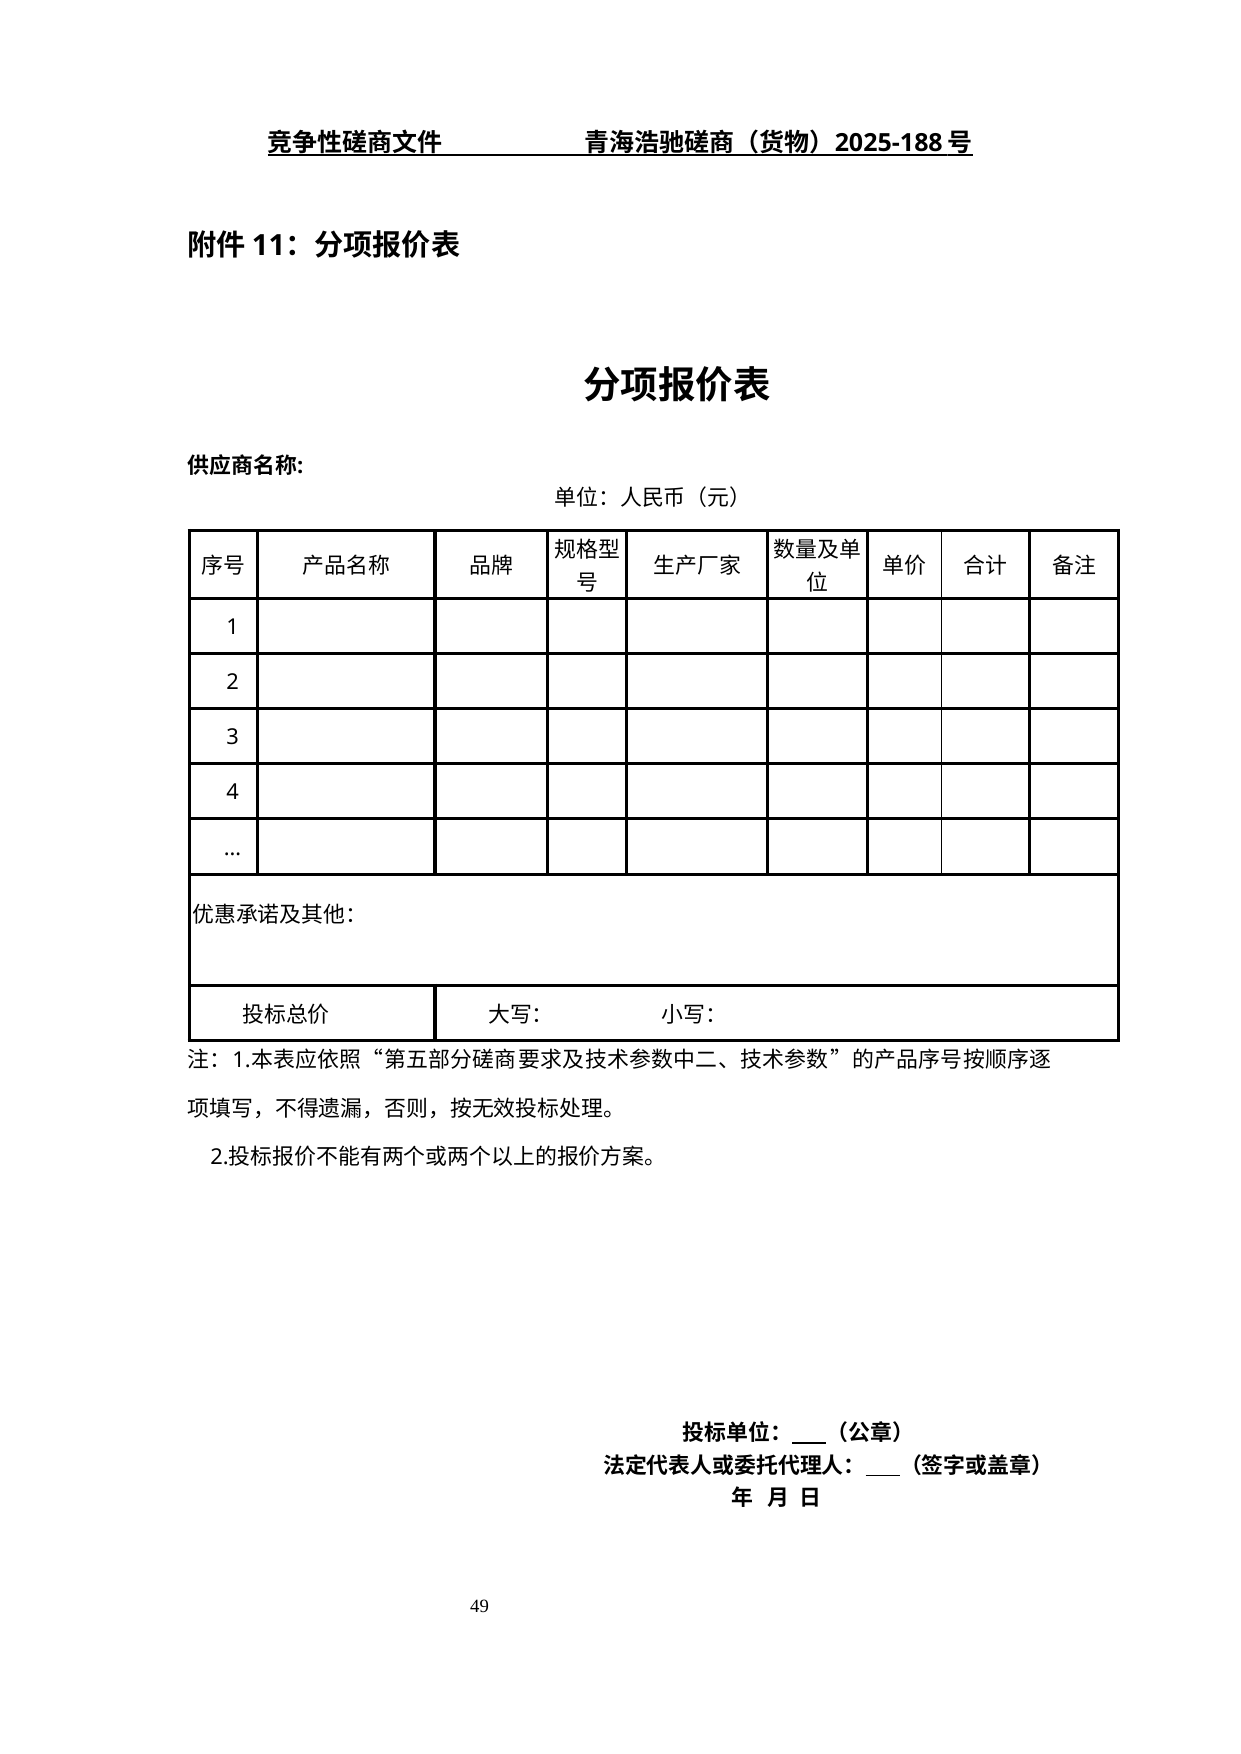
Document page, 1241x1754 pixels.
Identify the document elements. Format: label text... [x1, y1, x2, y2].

table_cell [942, 710, 1028, 762]
table_cell [769, 820, 866, 872]
table_cell [549, 710, 625, 762]
table_header 产品名称 [259, 532, 433, 597]
table_cell [437, 820, 546, 872]
table_cell [628, 710, 766, 762]
table_header 合计 [942, 532, 1028, 597]
table_cell [549, 600, 625, 652]
table_cell [1031, 600, 1117, 652]
table_cell 1 [191, 600, 256, 652]
table_cell [942, 765, 1028, 817]
table_cell [769, 710, 866, 762]
table_cell [259, 600, 433, 652]
table_cell [437, 710, 546, 762]
text 年 月 日 [187, 1480, 1003, 1512]
table_cell [437, 655, 546, 707]
table_cell [259, 765, 433, 817]
table_cell [437, 600, 546, 652]
table_header 单价 [869, 532, 941, 597]
table_cell 投标总价 [191, 987, 433, 1039]
table_cell [869, 600, 941, 652]
text 单位：人民币（元） [187, 480, 1053, 512]
table_header 规格型号 [549, 532, 625, 597]
table_cell 3 [191, 710, 256, 762]
table_cell [259, 655, 433, 707]
table_cell … [191, 820, 256, 872]
table_cell [1031, 655, 1117, 707]
table_header 品牌 [437, 532, 546, 597]
table_header 备注 [1031, 532, 1117, 597]
table_cell [437, 765, 546, 817]
text 供应商名称: [187, 447, 1053, 480]
table_cell [628, 655, 766, 707]
table_cell [549, 765, 625, 817]
table_cell [1031, 710, 1117, 762]
table_cell 2 [191, 655, 256, 707]
table_header 序号 [191, 532, 256, 597]
text 2.投标报价不能有两个或两个以上的报价方案。 [187, 1139, 1053, 1171]
table_cell [942, 655, 1028, 707]
table_cell [769, 765, 866, 817]
text 分项报价表 [187, 350, 1053, 415]
table_cell [1031, 765, 1117, 817]
table_cell [259, 710, 433, 762]
table_cell [628, 820, 766, 872]
text 附件11：分项报价表 [187, 221, 1053, 264]
table_cell [628, 765, 766, 817]
table_cell [549, 820, 625, 872]
text 法定代表人或委托代理人： （签字或盖章） [187, 1447, 1053, 1480]
text 注：1.本表应依照“第五部分磋商要求及技术参数中二、技术参数”的产品序号按顺序逐项填写，不得遗漏，否则，按无效投标处理。 [187, 1042, 1053, 1123]
table_cell 4 [191, 765, 256, 817]
table_cell [628, 600, 766, 652]
table_header 生产厂家 [628, 532, 766, 597]
table_cell [942, 600, 1028, 652]
table_cell [549, 655, 625, 707]
table_cell [942, 820, 1028, 872]
text 投标单位： （公章） [187, 1415, 1003, 1447]
table_cell [869, 765, 941, 817]
table_cell [259, 820, 433, 872]
table_cell [769, 600, 866, 652]
table_cell [769, 655, 866, 707]
table_header 数量及单位 [769, 532, 866, 597]
table_cell [1031, 820, 1117, 872]
table_cell 优惠承诺及其他： [191, 876, 1117, 983]
table_cell 大写： 小写： [437, 987, 1117, 1039]
table_cell [869, 820, 941, 872]
table_cell [869, 655, 941, 707]
table_cell [869, 710, 941, 762]
